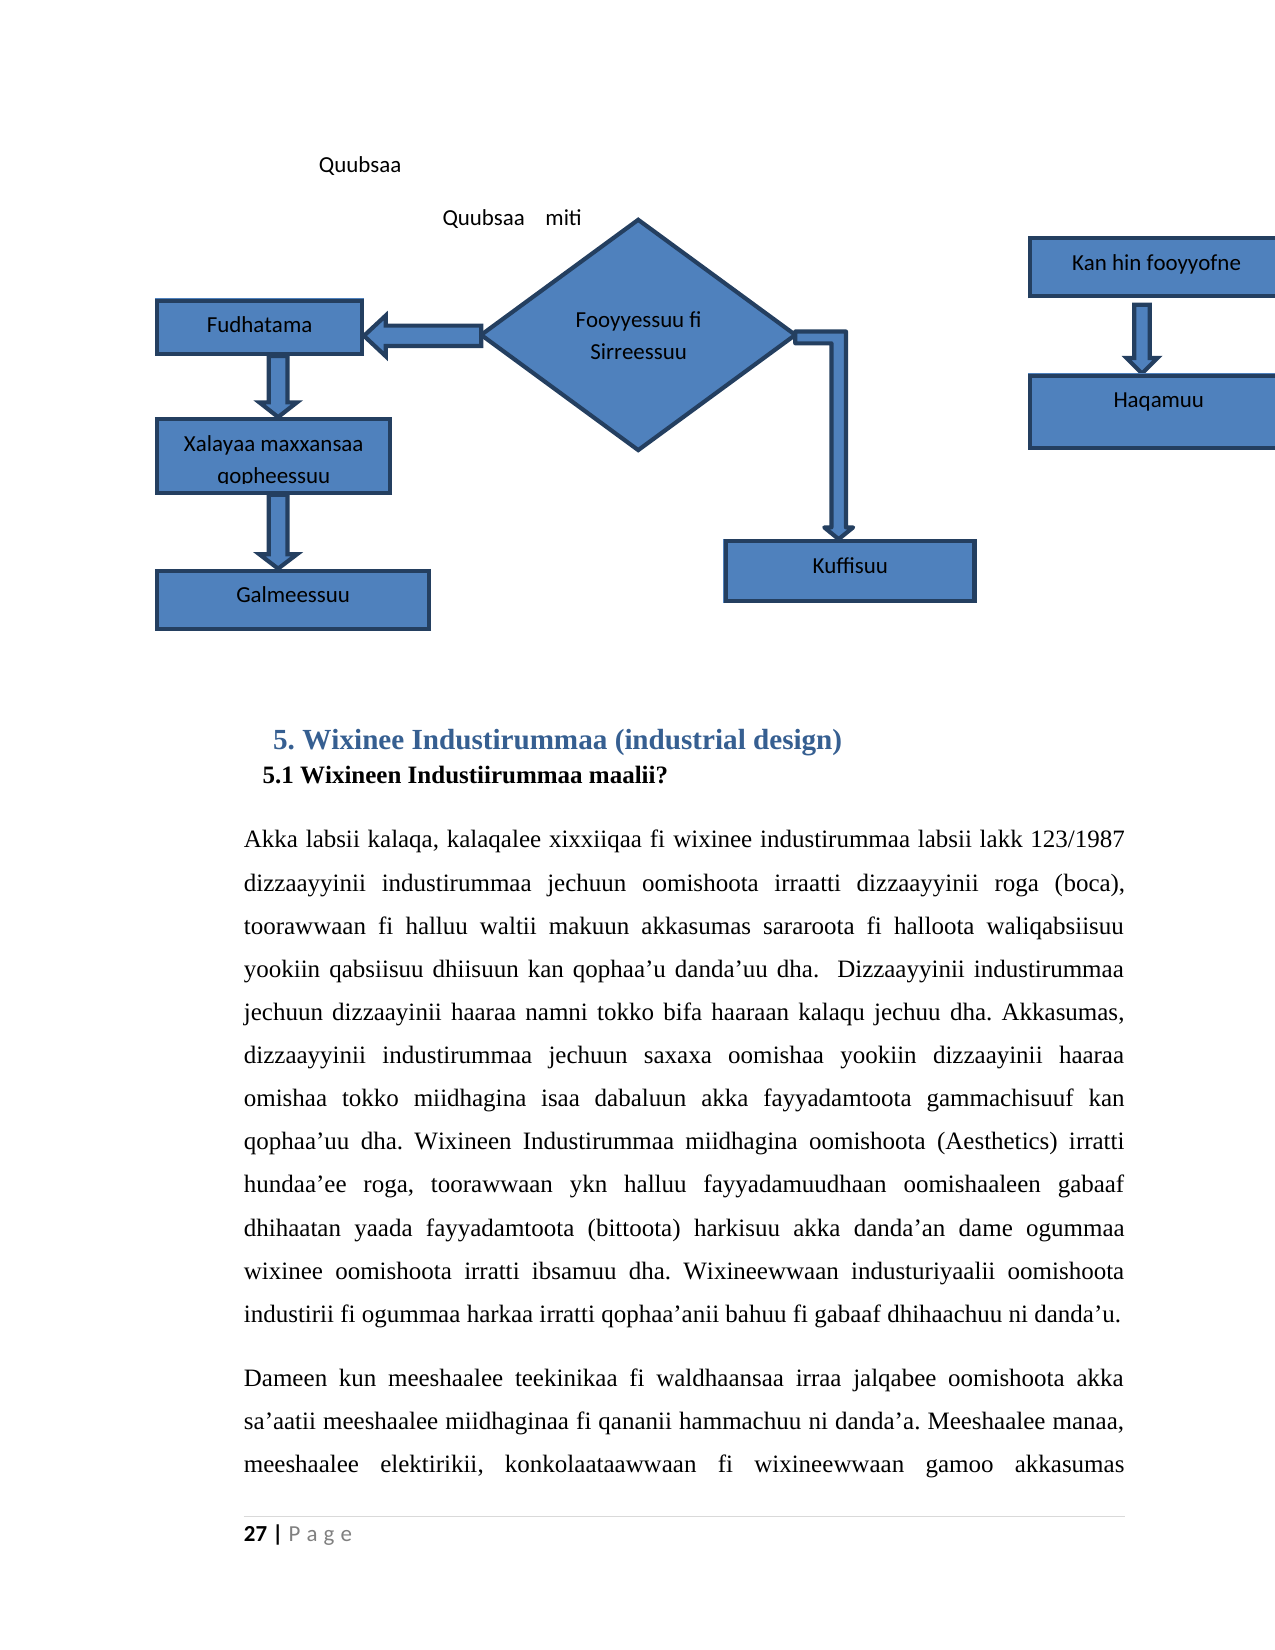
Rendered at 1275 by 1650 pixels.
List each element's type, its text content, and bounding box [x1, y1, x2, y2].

subtitle 5. Wixinee Industirummaa (industrial design) [244, 722, 1125, 756]
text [244, 1363, 1125, 1478]
text Quubsaa miti [244, 203, 1125, 231]
text 5.1 Wixineen Industiirummaa maalii? [244, 761, 1125, 789]
text Quubsaa [244, 150, 1125, 178]
text Akka labsii kalaqa, kalaqalee xixxiiqaa fi wixinee industirummaa labsii lakk 123/1987 dizzaayyinii industirummaa jechuun oomishoota irraatti dizzaayyinii roga (boca), toorawwaan fi halluu waltii makuun akkasumas sararoota fi halloota waliqabsiisuu yookiin qabsiisuu dhiisuun kan qophaa’u danda’uu dha. Dizzaayyinii industirummaa jechuun dizzaayinii haaraa namni tokko bifa haaraan kalaqu jechuu dha. Akkasumas, dizzaayyinii industirummaa jechuun saxaxa oomishaa yookiin dizzaayinii haaraa omishaa tokko miidhagina isaa dabaluun akka fayyadamtoota gammachisuuf kan qophaa’uu dha. Wixineen Industirummaa miidhagina oomishoota (Aesthetics) irratti hundaa’ee roga, toorawwaan ykn halluu fayyadamuudhaan oomishaaleen gabaaf dhihaatan yaada fayyadamtoota (bittoota) harkisuu akka danda’an dame ogummaa wixinee oomishoota irratti ibsamuu dha. Wixineewwaan industuriyaalii oomishoota industirii fi ogummaa harkaa irratti qophaa’anii bahuu fi gabaaf dhihaachuu ni danda’u. [244, 824, 1125, 1328]
